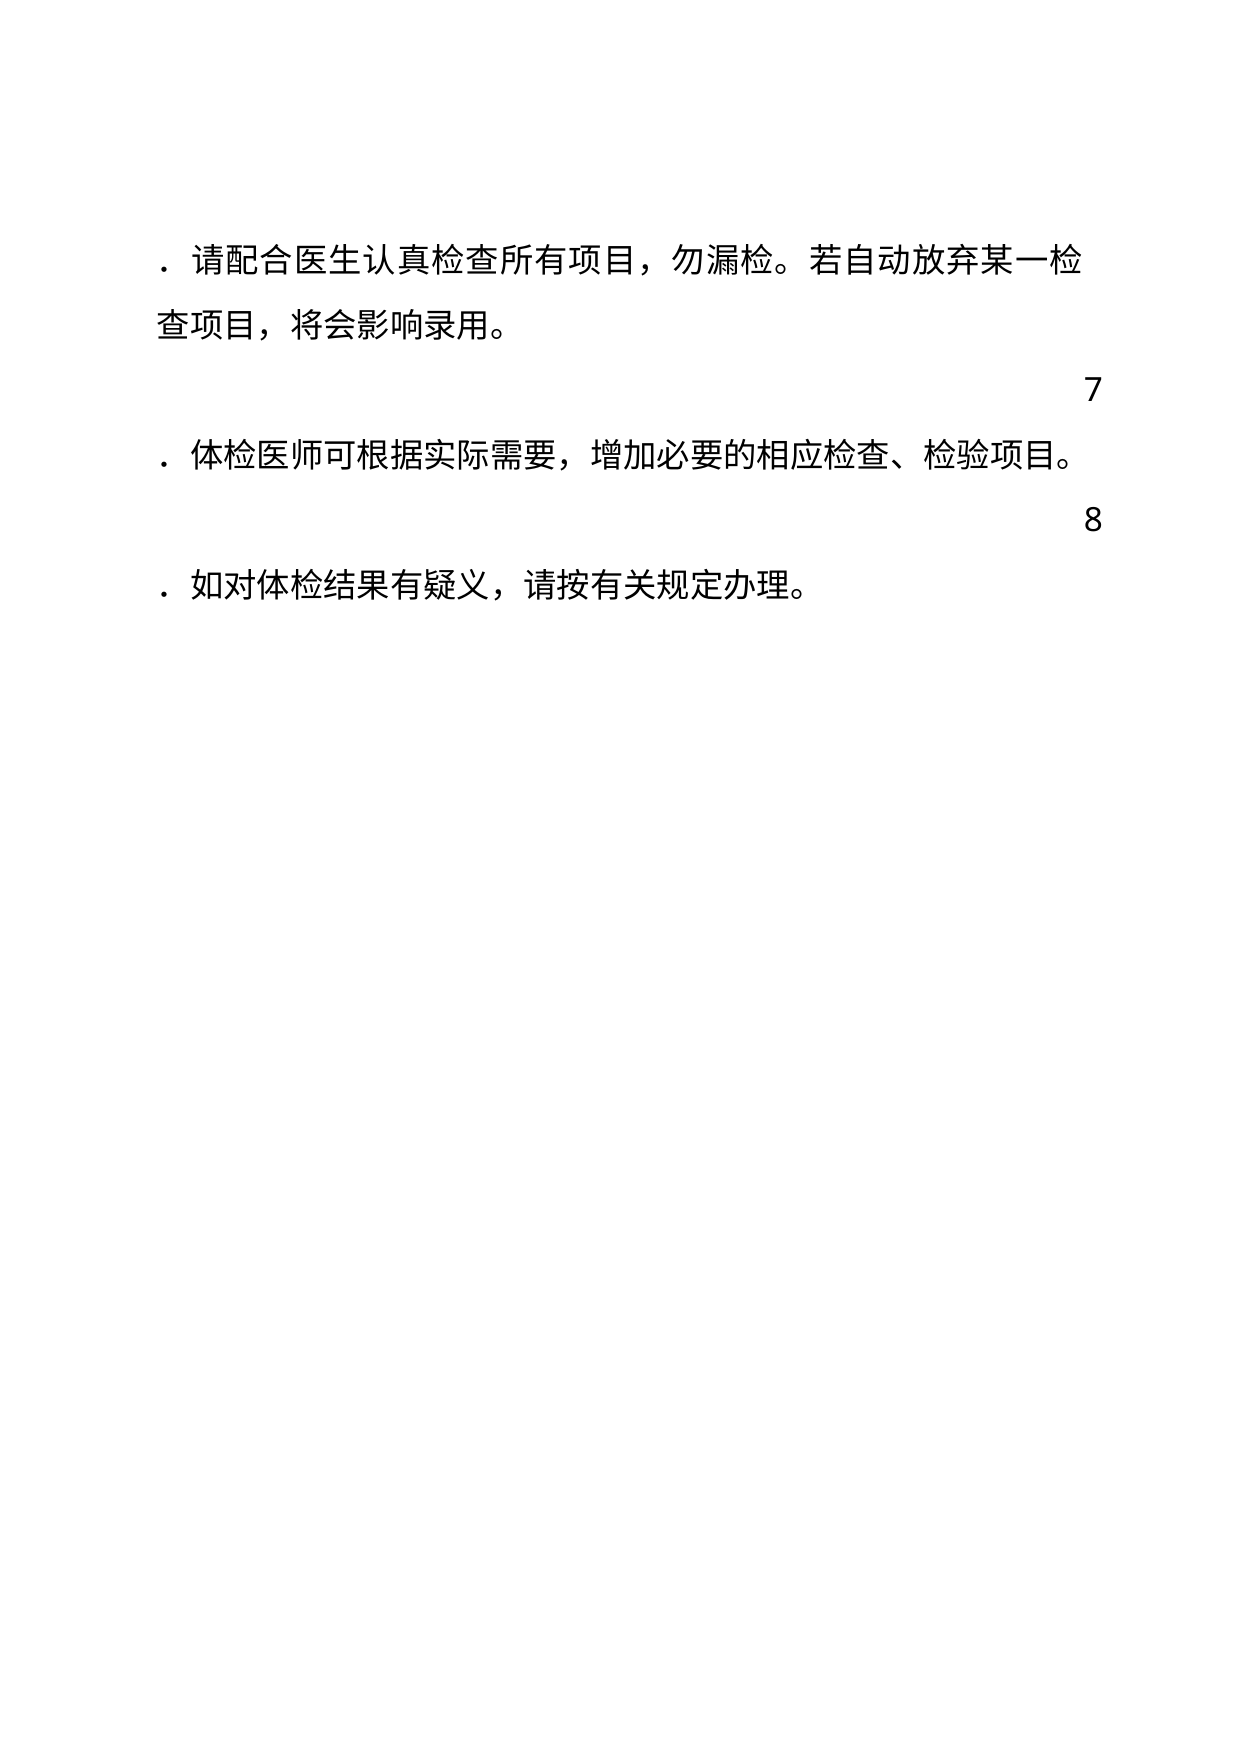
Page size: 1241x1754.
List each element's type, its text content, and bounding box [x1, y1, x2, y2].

text 8．如对体检结果有疑义，请按有关规定办理。 [157, 486, 1084, 616]
text 7．体检医师可根据实际需要，增加必要的相应检查、检验项目。 [157, 356, 1084, 486]
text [157, 226, 1084, 356]
